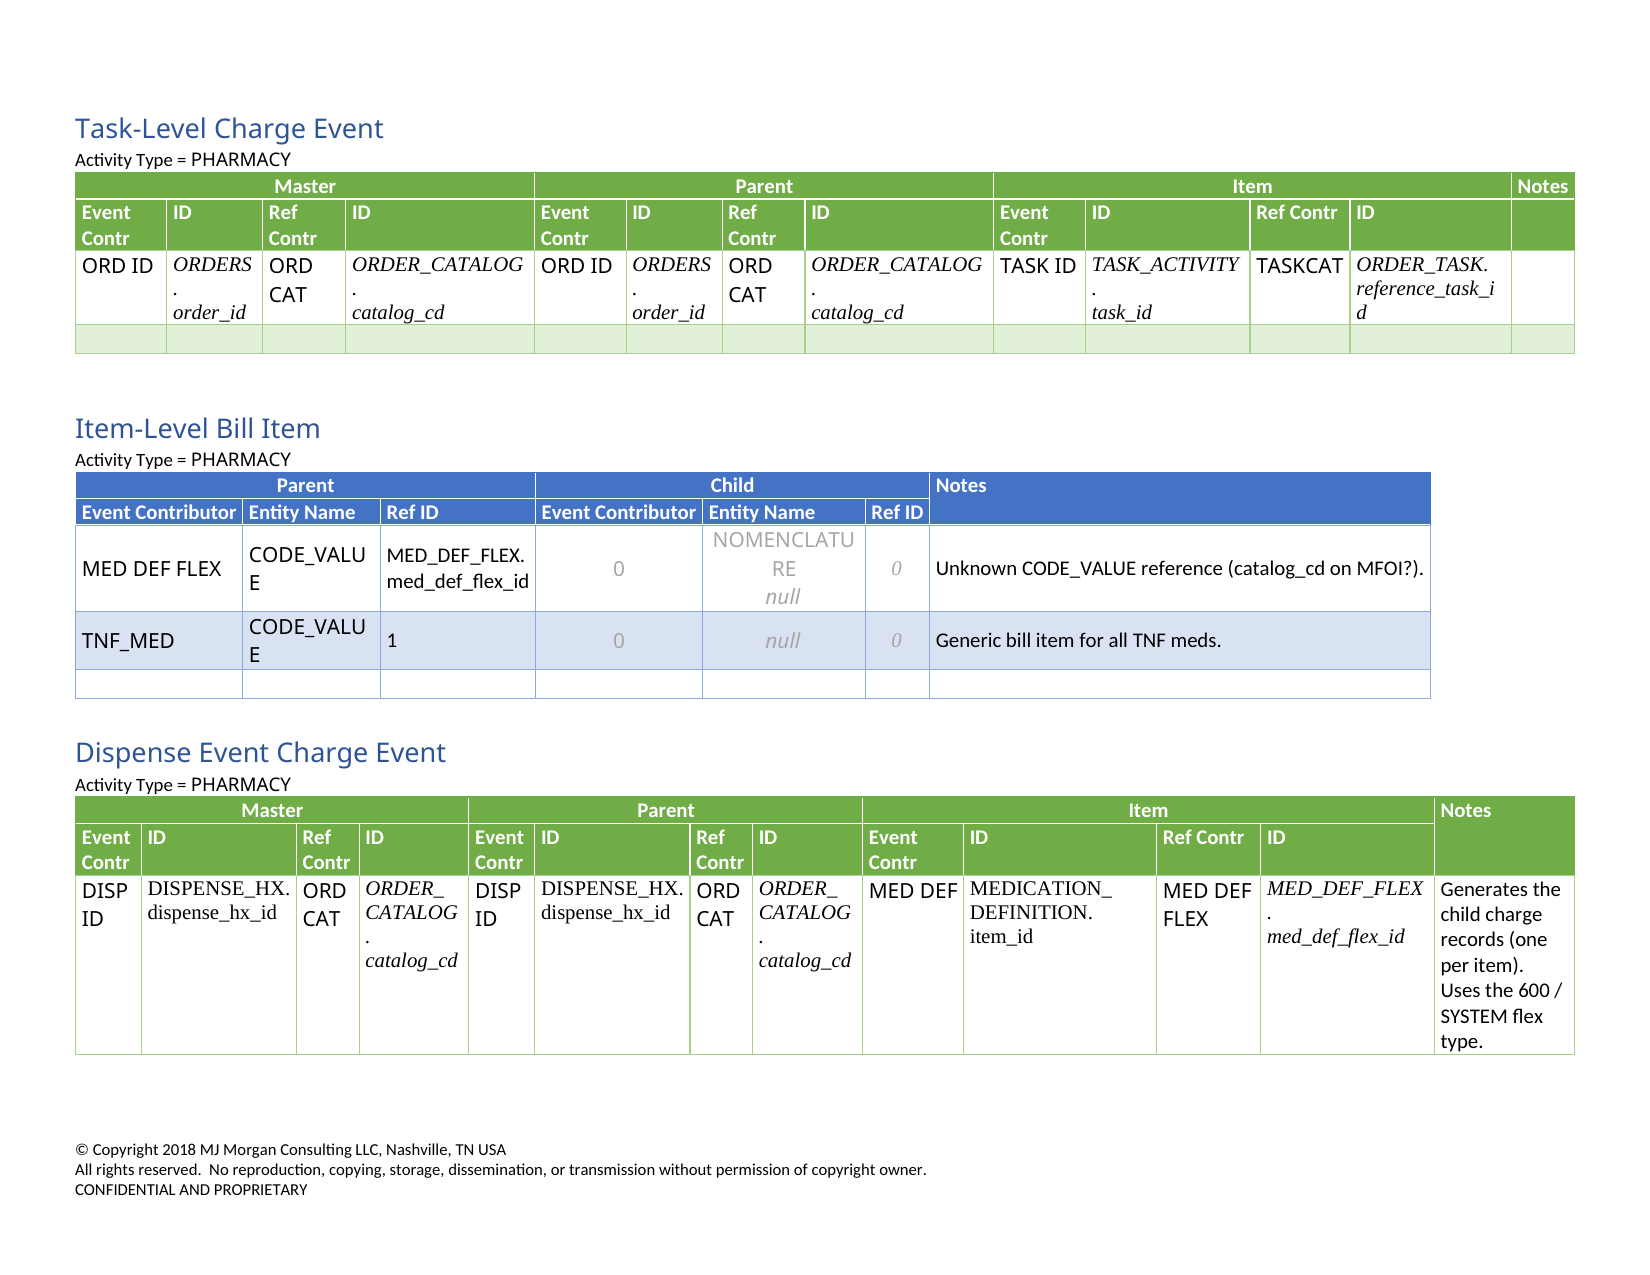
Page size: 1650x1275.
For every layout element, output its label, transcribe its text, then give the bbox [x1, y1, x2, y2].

table_cell ORDERS. order_id [627, 251, 722, 324]
table_cell Unknown CODE_VALUE reference (catalog_cd on MFOI?). [930, 526, 1430, 611]
table_cell 0 [866, 526, 929, 611]
table_cell ID [627, 200, 722, 250]
table_header Parent [76, 473, 535, 498]
table_header Notes [1512, 173, 1574, 198]
table_cell TNF_MED [76, 612, 242, 669]
table_header Item [994, 173, 1511, 198]
table_cell DISP ID [76, 876, 141, 1054]
table_header Parent [469, 798, 862, 823]
table_cell Event Contr [994, 200, 1085, 250]
table_cell 0 [536, 612, 702, 669]
table_cell [1351, 325, 1511, 353]
table_cell TASK_ACTIVITY. task_id [1086, 251, 1249, 324]
table_cell DISPENSE_HX. dispense_hx_id [142, 876, 296, 1054]
table_cell Ref Contr [691, 824, 752, 875]
table_cell 1 [381, 612, 535, 669]
table_cell [930, 670, 1430, 698]
table_cell [723, 325, 804, 353]
table_cell [76, 670, 242, 698]
table_cell MEDICATION_ DEFINITION. item_id [964, 876, 1156, 1054]
table_cell Event Contr [863, 824, 963, 875]
table_cell [703, 670, 865, 698]
table_cell Ref Contr [1157, 824, 1260, 875]
table_cell MED DEF [863, 876, 963, 1054]
table_header Master [76, 173, 534, 198]
table_cell ORD ID [535, 251, 626, 324]
table_cell [866, 670, 929, 698]
table_cell Event Contr [76, 824, 141, 875]
table_cell [1086, 325, 1249, 353]
table_cell ORD CAT [297, 876, 359, 1054]
text Activity Type = PHARMACY [75, 147, 1575, 172]
table_cell ID [346, 200, 534, 250]
subtitle Dispense Event Charge Event [75, 734, 1575, 771]
table_cell MED_DEF_FLEX. med_def_flex_id [1261, 876, 1434, 1054]
table_cell [167, 325, 262, 353]
table_header Parent [535, 173, 993, 198]
text Activity Type = PHARMACY [75, 771, 1575, 796]
table_cell Ref ID [866, 499, 929, 524]
table_cell ID [360, 824, 468, 875]
subtitle Task-Level Charge Event [75, 110, 1575, 147]
table_cell DISP ID [469, 876, 534, 1054]
table_header Item [863, 798, 1434, 823]
table_cell CODE_VALUE [243, 526, 380, 611]
table_cell [1512, 325, 1574, 353]
table_cell TASKCAT [1251, 251, 1349, 324]
table_cell [994, 325, 1085, 353]
table_cell Event Contributor [76, 499, 242, 524]
subtitle Item-Level Bill Item [75, 409, 1575, 446]
table_cell Event Contributor [536, 499, 702, 524]
table_cell [535, 325, 626, 353]
table_cell ID [167, 200, 262, 250]
table_cell Event Contr [76, 200, 166, 250]
table_cell ORDER_CATALOG. catalog_cd [806, 251, 993, 324]
table_cell MED DEF FLEX [1157, 876, 1260, 1054]
table_cell ORDER_ CATALOG. catalog_cd [360, 876, 468, 1054]
table_cell [76, 325, 166, 353]
table_cell CODE_VALUE [243, 612, 380, 669]
table_cell NOMENCLATURE null [703, 526, 865, 611]
text Activity Type = PHARMACY [75, 446, 1575, 472]
table_cell Generates the child charge records (one per item). Uses the 600 / SYSTEM flex type. [1435, 876, 1574, 1054]
table_cell MED_DEF_FLEX. med_def_flex_id [381, 526, 535, 611]
table_cell ORD CAT [691, 876, 752, 1054]
table_cell ID [1351, 200, 1511, 250]
table_cell [1512, 200, 1574, 250]
table_cell [1251, 325, 1349, 353]
table_cell ID [142, 824, 296, 875]
table_cell ID [535, 824, 689, 875]
table_cell Entity Name [243, 499, 380, 524]
table_cell Generic bill item for all TNF meds. [930, 612, 1430, 669]
table_cell ORD CAT [263, 251, 345, 324]
table_cell ID [964, 824, 1156, 875]
table_cell Event Contr [469, 824, 534, 875]
table_header Notes [930, 473, 1430, 524]
table_cell [627, 325, 722, 353]
table_cell ID [806, 200, 993, 250]
table_cell Ref Contr [1251, 200, 1349, 250]
table_cell [1512, 251, 1574, 324]
table_cell [536, 670, 702, 698]
table_header Master [76, 798, 468, 823]
table_cell ID [1261, 824, 1434, 875]
table_cell 0 [536, 526, 702, 611]
table_cell DISPENSE_HX. dispense_hx_id [535, 876, 689, 1054]
table_cell TASK ID [994, 251, 1085, 324]
table_cell 0 [866, 612, 929, 669]
table_cell Ref ID [381, 499, 535, 524]
table_cell [806, 325, 993, 353]
table_cell ID [1086, 200, 1249, 250]
table_cell ORD ID [76, 251, 166, 324]
table_cell ID [753, 824, 862, 875]
table_cell [346, 325, 534, 353]
table_cell [243, 670, 380, 698]
table_cell Ref Contr [723, 200, 804, 250]
table_cell ORDER_ CATALOG. catalog_cd [753, 876, 862, 1054]
table_cell [381, 670, 535, 698]
table_header Notes [1435, 798, 1574, 875]
table_cell ORDER_CATALOG. catalog_cd [346, 251, 534, 324]
table_cell ORDERS. order_id [167, 251, 262, 324]
table_cell [263, 325, 345, 353]
table_cell Entity Name [703, 499, 865, 524]
table_cell ORD CAT [723, 251, 804, 324]
table_cell null [703, 612, 865, 669]
table_cell ORDER_TASK. reference_task_id [1351, 251, 1511, 324]
table_cell Ref Contr [263, 200, 345, 250]
table_cell MED DEF FLEX [76, 526, 242, 611]
table_cell Ref Contr [297, 824, 359, 875]
table_cell Event Contr [535, 200, 626, 250]
table_header Child [536, 473, 929, 498]
